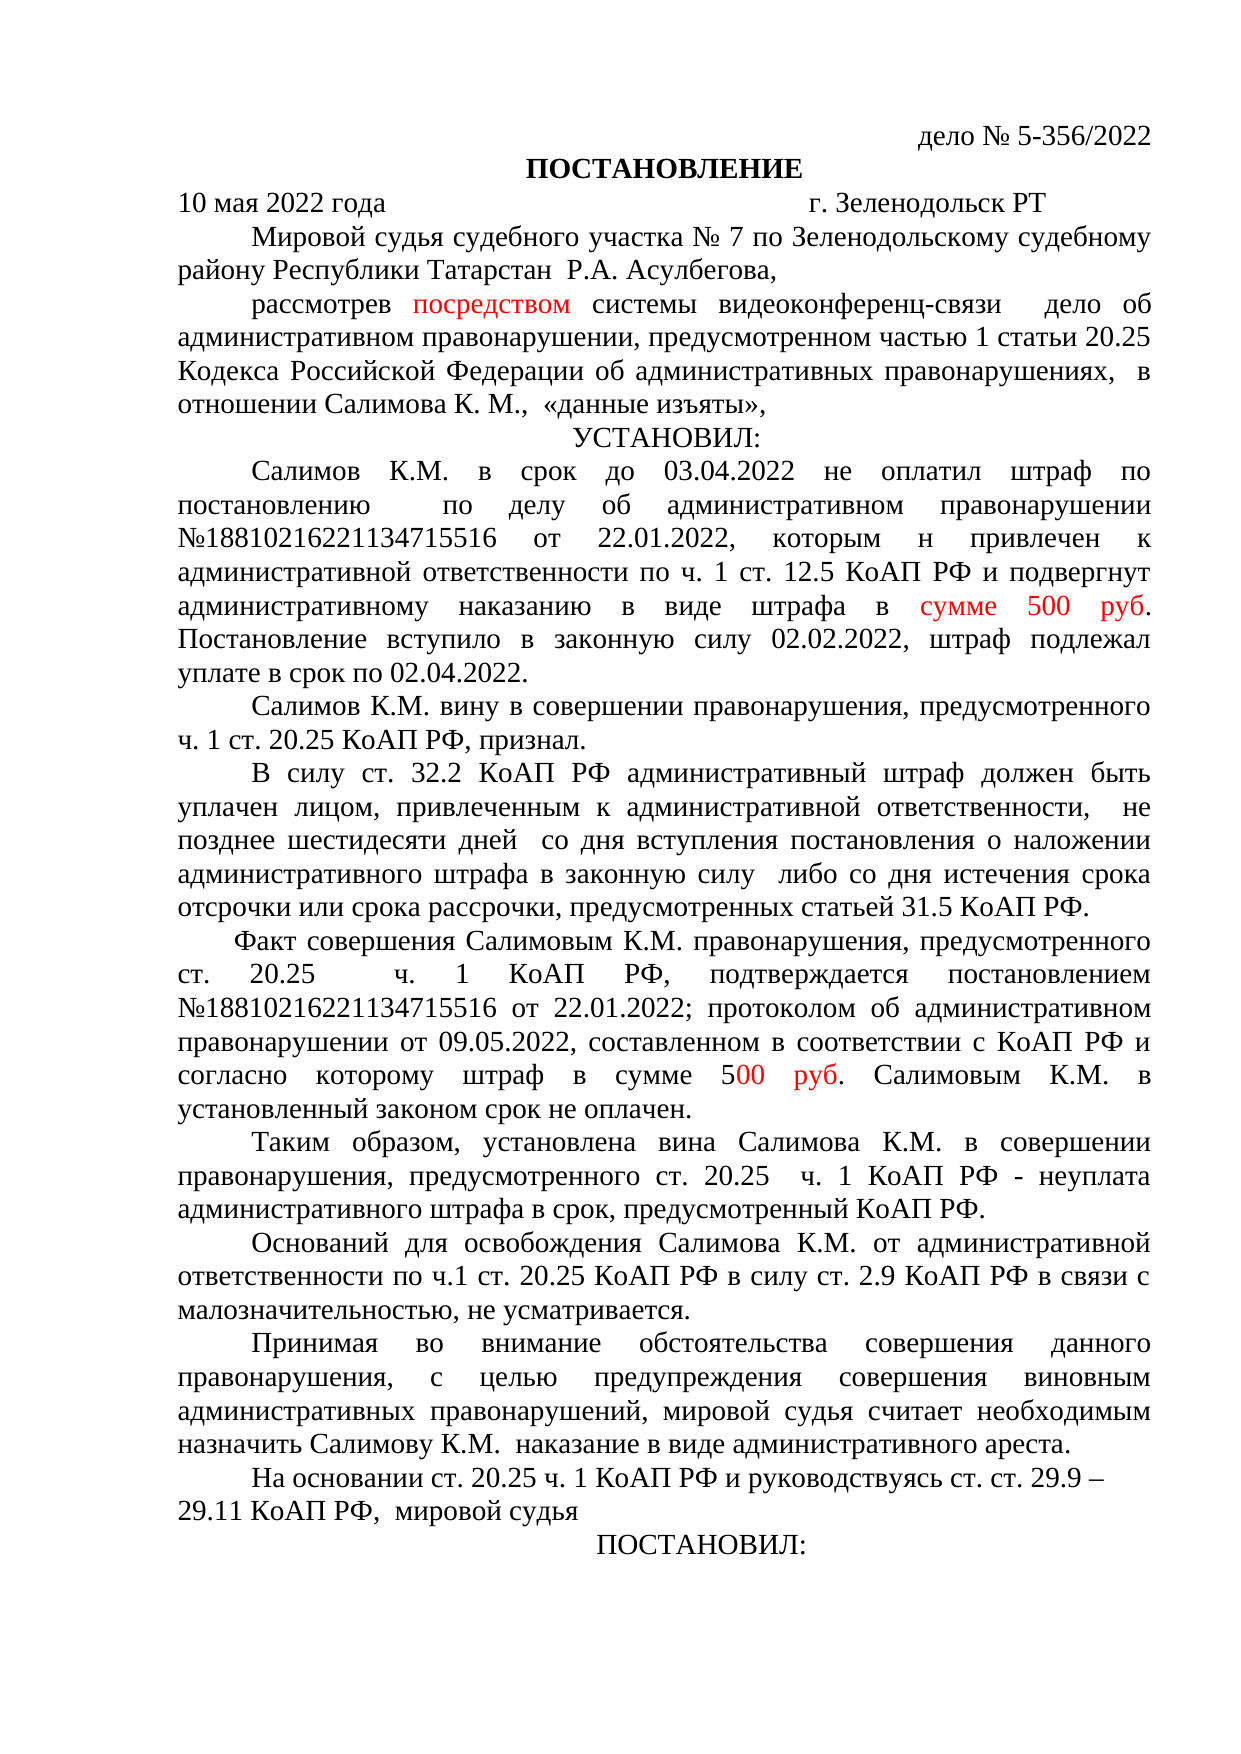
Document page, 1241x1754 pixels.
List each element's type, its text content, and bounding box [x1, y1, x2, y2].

text ПОСТАНОВИЛ: [177, 1527, 1152, 1560]
text В силу ст. 32.2 КоАП РФ административный штраф должен быть уплачен лицом, привлеченным к административной ответственности, не позднее шестидесяти дней со дня вступления постановления о наложении административного штрафа в законную силу либо со дня истечения срока отсрочки или срока рассрочки, предусмотренных статьей 31.5 КоАП РФ. [177, 755, 1152, 923]
text УСТАНОВИЛ: [177, 420, 1152, 453]
text Принимая во внимание обстоятельства совершения данного правонарушения, с целью предупреждения совершения виновным административных правонарушений, мировой судья считает необходимым назначить Салимову К.М. наказание в виде административного ареста. [177, 1326, 1152, 1460]
text ПОСТАНОВЛЕНИЕ [177, 152, 1152, 185]
text рассмотрев посредством системы видеоконференц-связи дело об административном правонарушении, предусмотренном частью 1 статьи 20.25 Кодекса Российской Федерации об административных правонарушениях, в отношении Салимова К. М., «данные изъяты», [177, 286, 1152, 420]
text Оснований для освобождения Салимова К.М. от административной ответственности по ч.1 ст. 20.25 КоАП РФ в силу ст. 2.9 КоАП РФ в связи с малозначительностью, не усматривается. [177, 1225, 1152, 1326]
text Мировой судья судебного участка № 7 по Зеленодольскому судебному району Республики Татарстан Р.А. Асулбегова, [177, 219, 1152, 286]
text Салимов К.М. в срок до 03.04.2022 не оплатил штраф по постановлению по делу об административном правонарушении №18810216221134715516 от 22.01.2022, которым н привлечен к административной ответственности по ч. 1 ст. 12.5 КоАП РФ и подвергнут административному наказанию в виде штрафа в сумме 500 руб. Постановление вступило в законную силу 02.02.2022, штраф подлежал уплате в срок по 02.04.2022. [177, 453, 1152, 688]
text 10 мая 2022 года г. Зеленодольск РТ [177, 185, 1152, 219]
text На основании ст. 20.25 ч. 1 КоАП РФ и руководствуясь ст. ст. 29.9 – [177, 1460, 1152, 1493]
text дело № 5-356/2022 [177, 118, 1152, 152]
text Таким образом, установлена вина Салимова К.М. в совершении правонарушения, предусмотренного ст. 20.25 ч. 1 КоАП РФ - неуплата административного штрафа в срок, предусмотренный КоАП РФ. [177, 1124, 1152, 1225]
text Салимов К.М. вину в совершении правонарушения, предусмотренного ч. 1 ст. 20.25 КоАП РФ, признал. [177, 688, 1152, 755]
text Факт совершения Салимовым К.М. правонарушения, предусмотренного ст. 20.25 ч. 1 КоАП РФ, подтверждается постановлением №18810216221134715516 от 22.01.2022; протоколом об административном правонарушении от 09.05.2022, составленном в соответствии с КоАП РФ и согласно которому штраф в сумме 500 руб. Салимовым К.М. в установленный законом срок не оплачен. [177, 923, 1152, 1124]
text 29.11 КоАП РФ, мировой судья [177, 1493, 1152, 1527]
